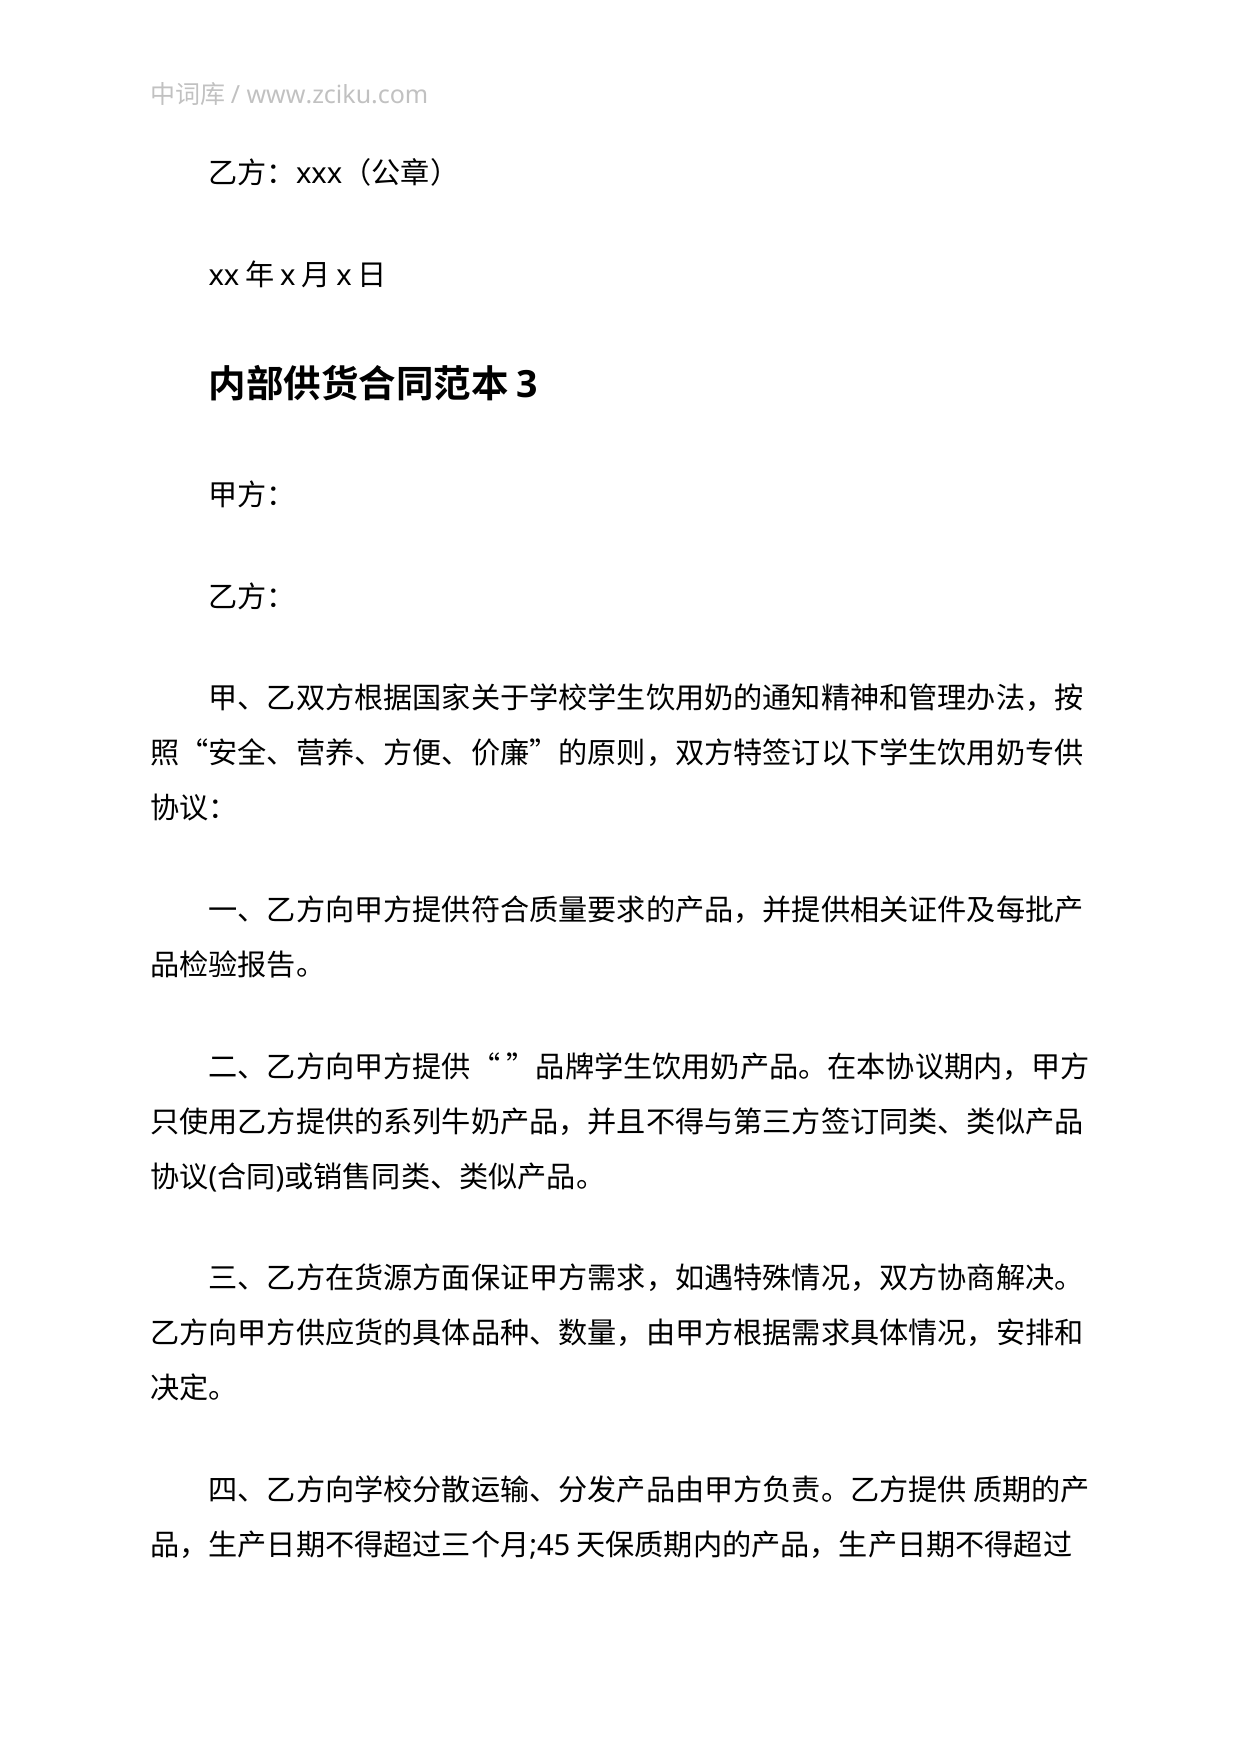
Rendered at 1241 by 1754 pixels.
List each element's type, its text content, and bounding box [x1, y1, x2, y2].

text 三、乙方在货源方面保证甲方需求，如遇特殊情况，双方协商解决。乙方向甲方供应货的具体品种、数量，由甲方根据需求具体情况，安排和决定。 [150, 1255, 1090, 1407]
text 乙方：xxx（公章） [150, 150, 1090, 192]
text 二、乙方向甲方提供“ ”品牌学生饮用奶产品。在本协议期内，甲方只使用乙方提供的系列牛奶产品，并且不得与第三方签订同类、类似产品协议(合同)或销售同类、类似产品。 [150, 1043, 1090, 1196]
text 一、乙方向甲方提供符合质量要求的产品，并提供相关证件及每批产品检验报告。 [150, 887, 1090, 984]
text 内部供货合同范本3 [150, 354, 1090, 408]
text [150, 1467, 1090, 1564]
text 甲、乙双方根据国家关于学校学生饮用奶的通知精神和管理办法，按照“安全、营养、方便、价廉”的原则，双方特签订以下学生饮用奶专供协议： [150, 675, 1090, 827]
text 甲方： [150, 472, 1090, 514]
text 乙方： [150, 573, 1090, 616]
text xx年x月x日 [150, 252, 1090, 294]
